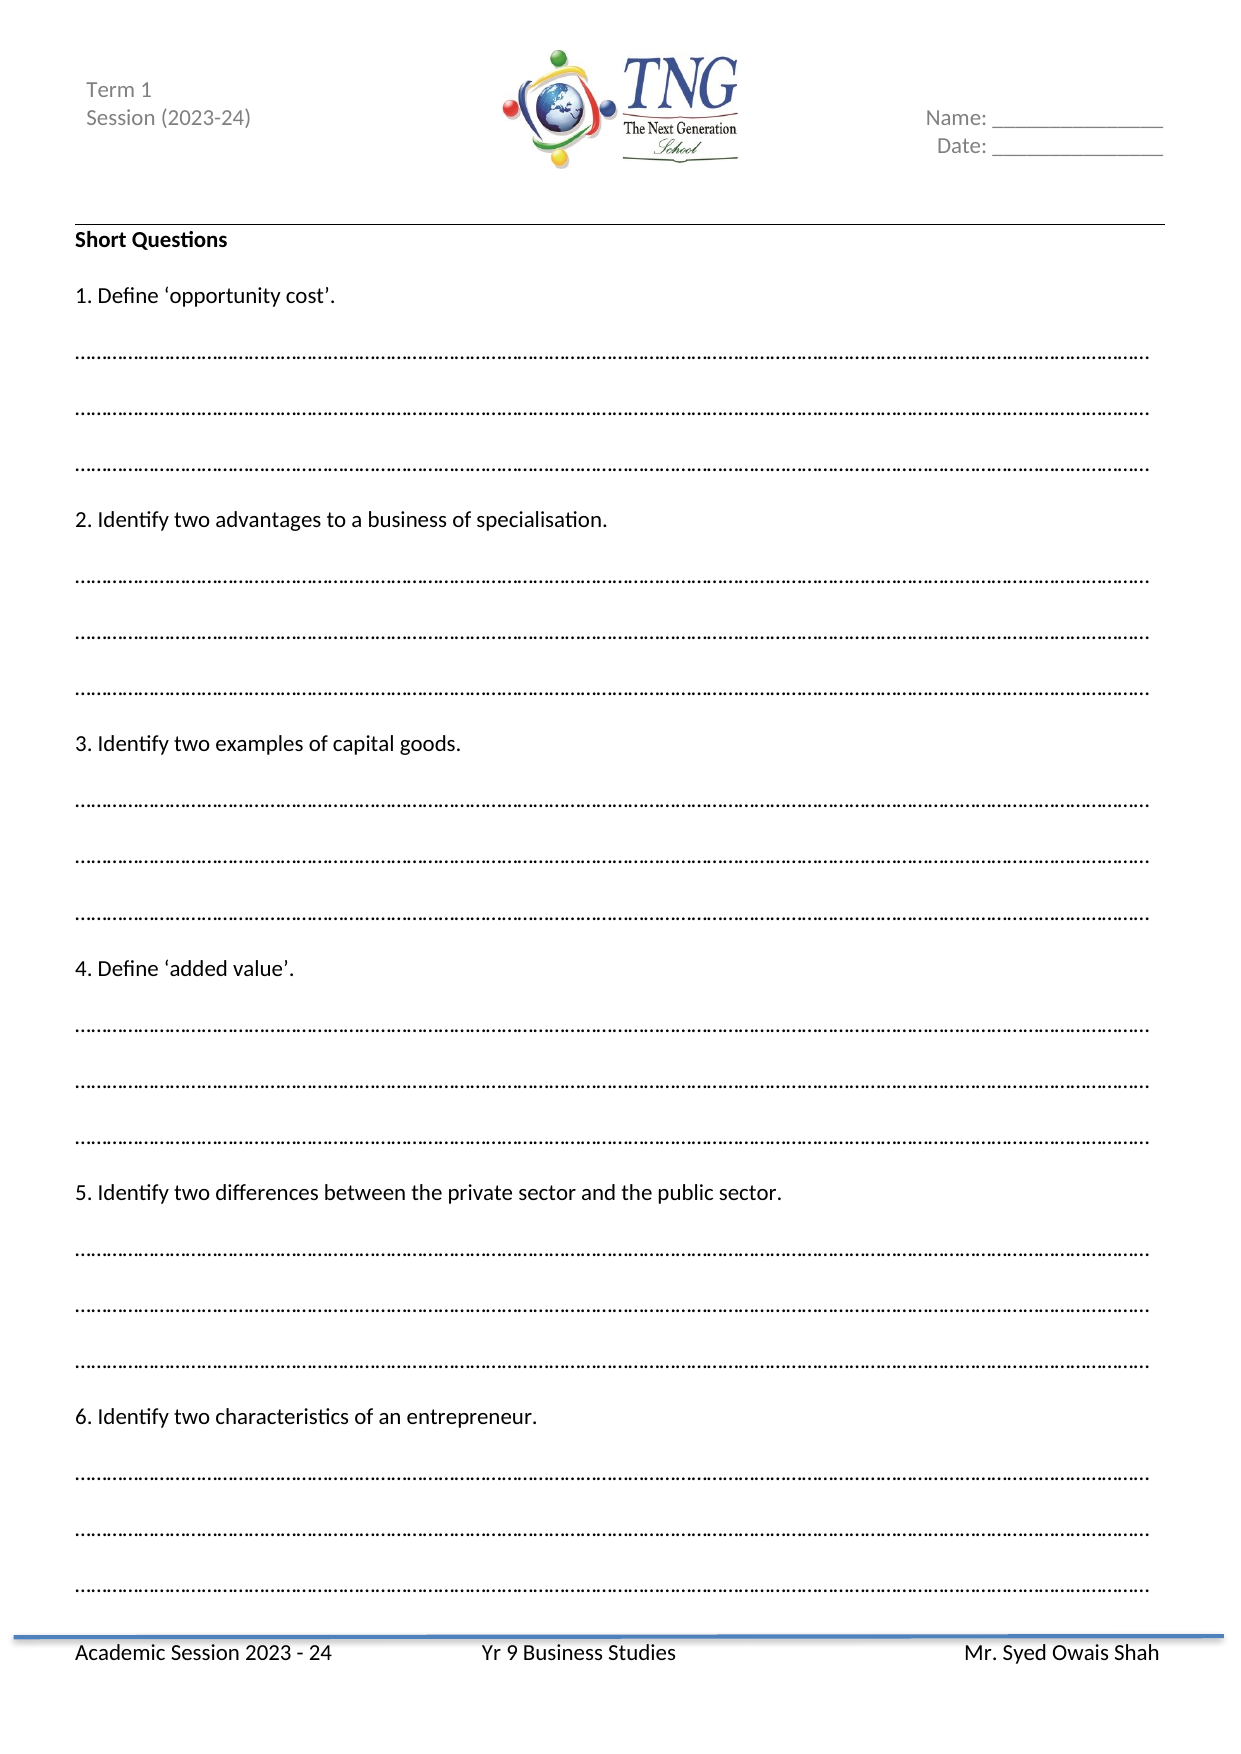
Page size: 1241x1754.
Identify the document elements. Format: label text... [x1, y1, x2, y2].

text Short Questions [75, 225, 1165, 253]
text 1. Define ‘opportunity cost’. [75, 281, 1165, 309]
text 6. Identify two characteristics of an entrepreneur. [75, 1402, 1165, 1430]
text 4. Define ‘added value’. [75, 954, 1165, 982]
text 2. Identify two advantages to a business of specialisation. [75, 505, 1165, 533]
picture [500, 50, 739, 169]
text 3. Identify two examples of capital goods. [75, 729, 1165, 758]
text 5. Identify two differences between the private sector and the public sector. [75, 1178, 1165, 1206]
